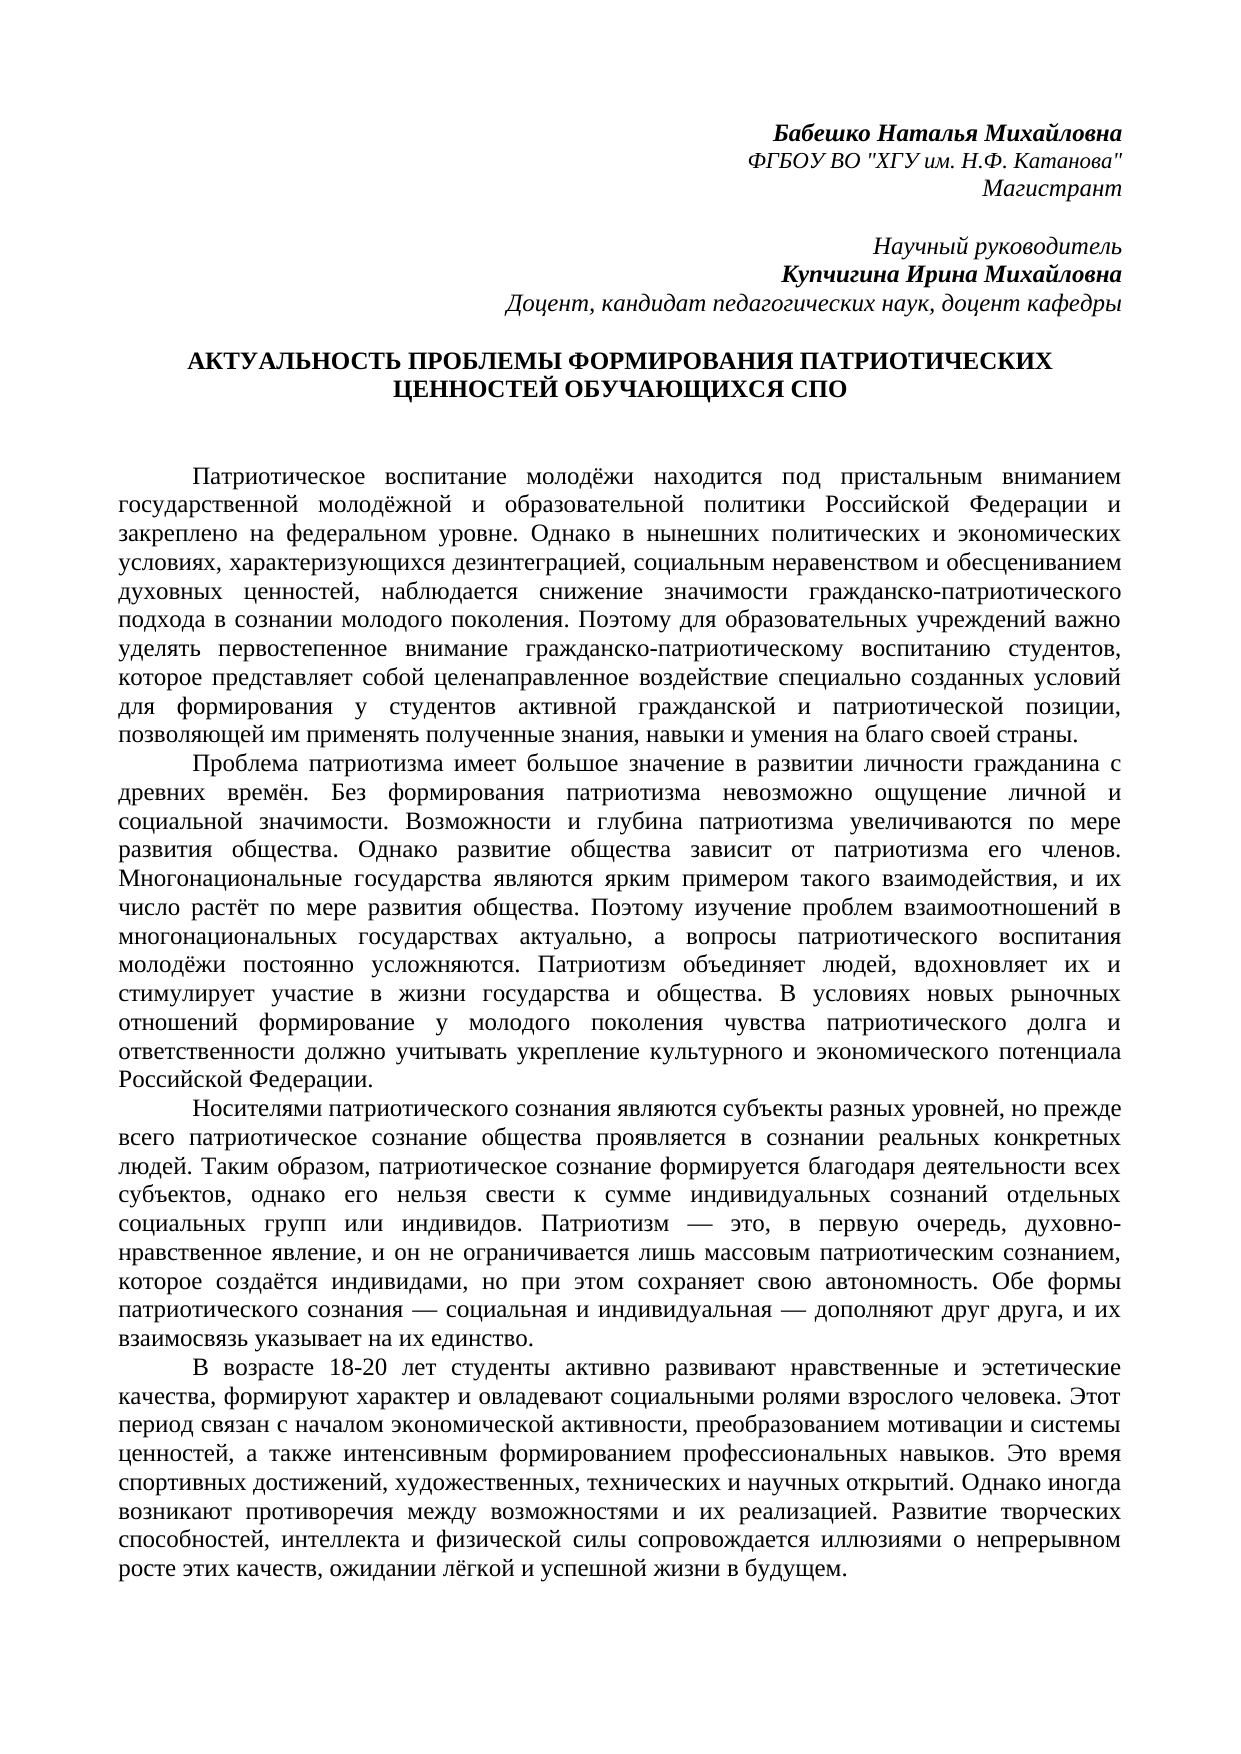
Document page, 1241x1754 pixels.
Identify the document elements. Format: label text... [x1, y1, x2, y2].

text Проблема патриотизма имеет большое значение в развитии личности гражданина с древних времён. Без формирования патриотизма невозможно ощущение личной и социальной значимости. Возможности и глубина патриотизма увеличиваются по мере развития общества. Однако развитие общества зависит от патриотизма его членов. Многонациональные государства являются ярким примером такого взаимодействия, и их число растёт по мере развития общества. Поэтому изучение проблем взаимоотношений в многонациональных государствах актуально, а вопросы патриотического воспитания молодёжи постоянно усложняются. Патриотизм объединяет людей, вдохновляет их и стимулирует участие в жизни государства и общества. В условиях новых рыночных отношений формирование у молодого поколения чувства патриотического долга и ответственности должно учитывать укрепление культурного и экономического потенциала Российской Федерации. [118, 748, 1122, 1093]
text АКТУАЛЬНОСТЬ ПРОБЛЕМЫ ФОРМИРОВАНИЯ ПАТРИОТИЧЕСКИХ ЦЕННОСТЕЙ ОБУЧАЮЩИХСЯ СПО [118, 346, 1122, 403]
text Патриотическое воспитание молодёжи находится под пристальным вниманием государственной молодёжной и образовательной политики Российской Федерации и закреплено на федеральном уровне. Однако в нынешних политических и экономических условиях, характеризующихся дезинтеграцией, социальным неравенством и обесцениванием духовных ценностей, наблюдается снижение значимости гражданско-патриотического подхода в сознании молодого поколения. Поэтому для образовательных учреждений важно уделять первостепенное внимание гражданско-патриотическому воспитанию студентов, которое представляет собой целенаправленное воздействие специально созданных условий для формирования у студентов активной гражданской и патриотической позиции, позволяющей им применять полученные знания, навыки и умения на благо своей страны. [118, 461, 1122, 748]
text Научный руководитель [118, 231, 1122, 259]
text Магистрант [118, 173, 1122, 202]
text В возрасте 18-20 лет студенты активно развивают нравственные и эстетические качества, формируют характер и овладевают социальными ролями взрослого человека. Этот период связан с началом экономической активности, преобразованием мотивации и системы ценностей, а также интенсивным формированием профессиональных навыков. Это время спортивных достижений, художественных, технических и научных открытий. Однако иногда возникают противоречия между возможностями и их реализацией. Развитие творческих способностей, интеллекта и физической силы сопровождается иллюзиями о непрерывном росте этих качеств, ожидании лёгкой и успешной жизни в будущем. [118, 1352, 1122, 1582]
text ФГБОУ ВО "ХГУ им. Н.Ф. Катанова" [118, 147, 1122, 173]
text Купчигина Ирина Михайловна [118, 259, 1122, 288]
text Носителями патриотического сознания являются субъекты разных уровней, но прежде всего патриотическое сознание общества проявляется в сознании реальных конкретных людей. Таким образом, патриотическое сознание формируется благодаря деятельности всех субъектов, однако его нельзя свести к сумме индивидуальных сознаний отдельных социальных групп или индивидов. Патриотизм — это, в первую очередь, духовно-нравственное явление, и он не ограничивается лишь массовым патриотическим сознанием, которое создаётся индивидами, но при этом сохраняет свою автономность. Обе формы патриотического сознания — социальная и индивидуальная — дополняют друг друга, и их взаимосвязь указывает на их единство. [118, 1093, 1122, 1352]
text Доцент, кандидат педагогических наук, доцент кафедры [118, 288, 1122, 317]
text Бабешко Наталья Михайловна [118, 118, 1122, 147]
